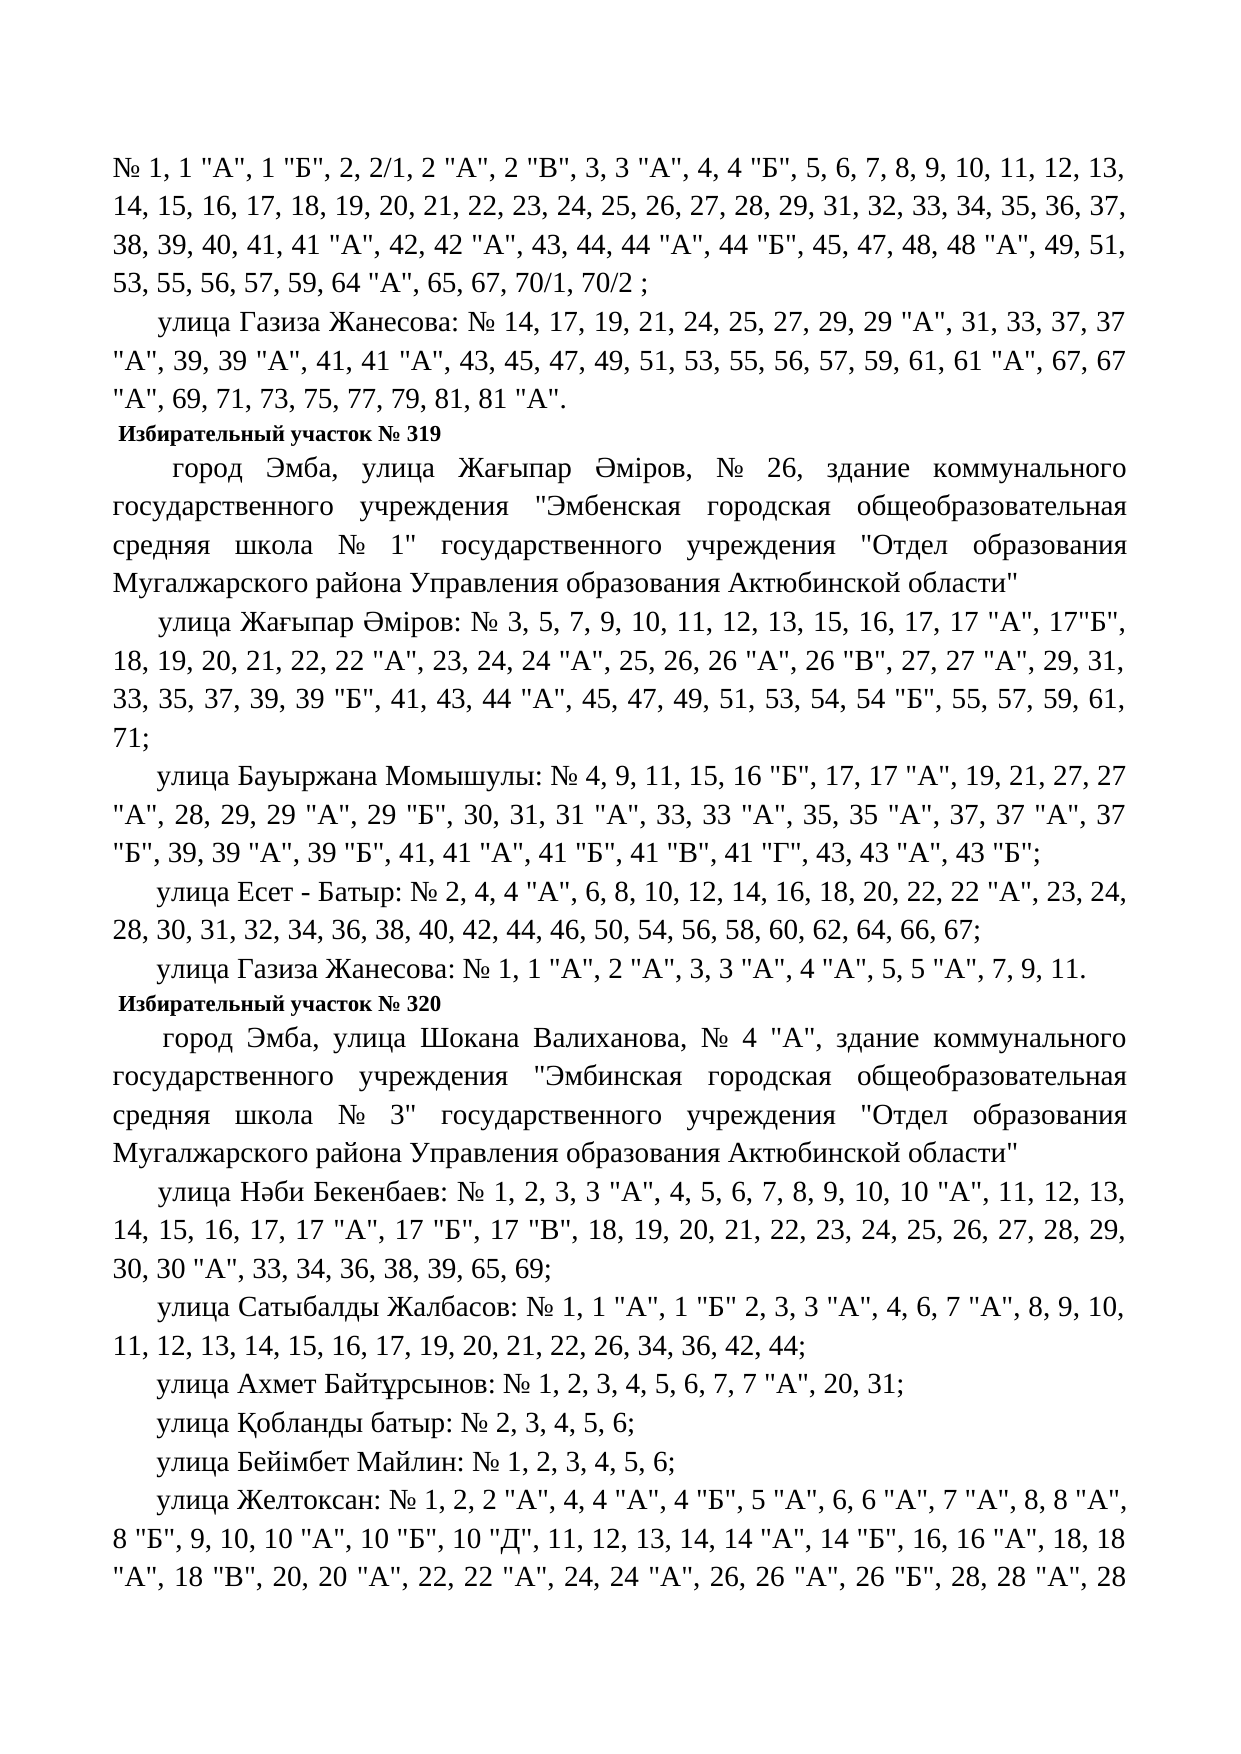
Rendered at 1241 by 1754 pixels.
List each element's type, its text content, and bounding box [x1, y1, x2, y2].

text улица Жағыпар Әміров: № 3, 5, 7, 9, 10, 11, 12, 13, 15, 16, 17, 17 "А", 17"Б", 18, 19, 20, 21, 22, 22 "А", 23, 24, 24 "А", 25, 26, 26 "А", 26 "В", 27, 27 "А", 29, 31, 33, 35, 37, 39, 39 "Б", 41, 43, 44 "А", 45, 47, 49, 51, 53, 54, 54 "Б", 55, 57, 59, 61, 71; [112, 604, 1128, 753]
text улица Бейімбет Майлин: № 1, 2, 3, 4, 5, 6; [112, 1444, 1128, 1477]
text Избирательный участок № 319 [112, 420, 1128, 446]
text улица Сатыбалды Жалбасов: № 1, 1 "А", 1 "Б" 2, 3, 3 "А", 4, 6, 7 "А", 8, 9, 10, 11, 12, 13, 14, 15, 16, 17, 19, 20, 21, 22, 26, 34, 36, 42, 44; [112, 1289, 1128, 1362]
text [112, 1482, 1128, 1593]
text улица Ахмет Байтұрсынов: № 1, 2, 3, 4, 5, 6, 7, 7 "А", 20, 31; [112, 1367, 1128, 1400]
text улица Газиза Жанесова: № 14, 17, 19, 21, 24, 25, 27, 29, 29 "А", 31, 33, 37, 37 "A", 39, 39 "А", 41, 41 "А", 43, 45, 47, 49, 51, 53, 55, 56, 57, 59, 61, 61 "А", 67, 67 "А", 69, 71, 73, 75, 77, 79, 81, 81 "А". [112, 304, 1128, 415]
text Избирательный участок № 320 [112, 989, 1128, 1016]
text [112, 150, 1128, 299]
text улица Бауыржана Момышулы: № 4, 9, 11, 15, 16 "Б", 17, 17 "А", 19, 21, 27, 27 "А", 28, 29, 29 "А", 29 "Б", 30, 31, 31 "А", 33, 33 "А", 35, 35 "А", 37, 37 "А", 37 "Б", 39, 39 "А", 39 "Б", 41, 41 "А", 41 "Б", 41 "В", 41 "Г", 43, 43 "А", 43 "Б"; [112, 758, 1128, 869]
text город Эмба, улица Шокана Валиханова, № 4 "А", здание коммунального государственного учреждения "Эмбинская городская общеобразовательная средняя школа № 3" государственного учреждения "Отдел образования Мугалжарского района Управления образования Актюбинской области" [112, 1020, 1128, 1169]
text улица Нәби Бекенбаев: № 1, 2, 3, 3 "А", 4, 5, 6, 7, 8, 9, 10, 10 "А", 11, 12, 13, 14, 15, 16, 17, 17 "А", 17 "Б", 17 "В", 18, 19, 20, 21, 22, 23, 24, 25, 26, 27, 28, 29, 30, 30 "А", 33, 34, 36, 38, 39, 65, 69; [112, 1174, 1128, 1284]
text улица Газиза Жанесова: № 1, 1 "А", 2 "А", 3, 3 "А", 4 "А", 5, 5 "А", 7, 9, 11. [112, 951, 1128, 984]
text улица Қобланды батыр: № 2, 3, 4, 5, 6; [112, 1405, 1128, 1439]
text город Эмба, улица Жағыпар Әміров, № 26, здание коммунального государственного учреждения "Эмбенская городская общеобразовательная средняя школа № 1" государственного учреждения "Отдел образования Мугалжарского района Управления образования Актюбинской области" [112, 450, 1128, 599]
text улица Есет - Батыр: № 2, 4, 4 "А", 6, 8, 10, 12, 14, 16, 18, 20, 22, 22 "А", 23, 24, 28, 30, 31, 32, 34, 36, 38, 40, 42, 44, 46, 50, 54, 56, 58, 60, 62, 64, 66, 67; [112, 874, 1128, 946]
